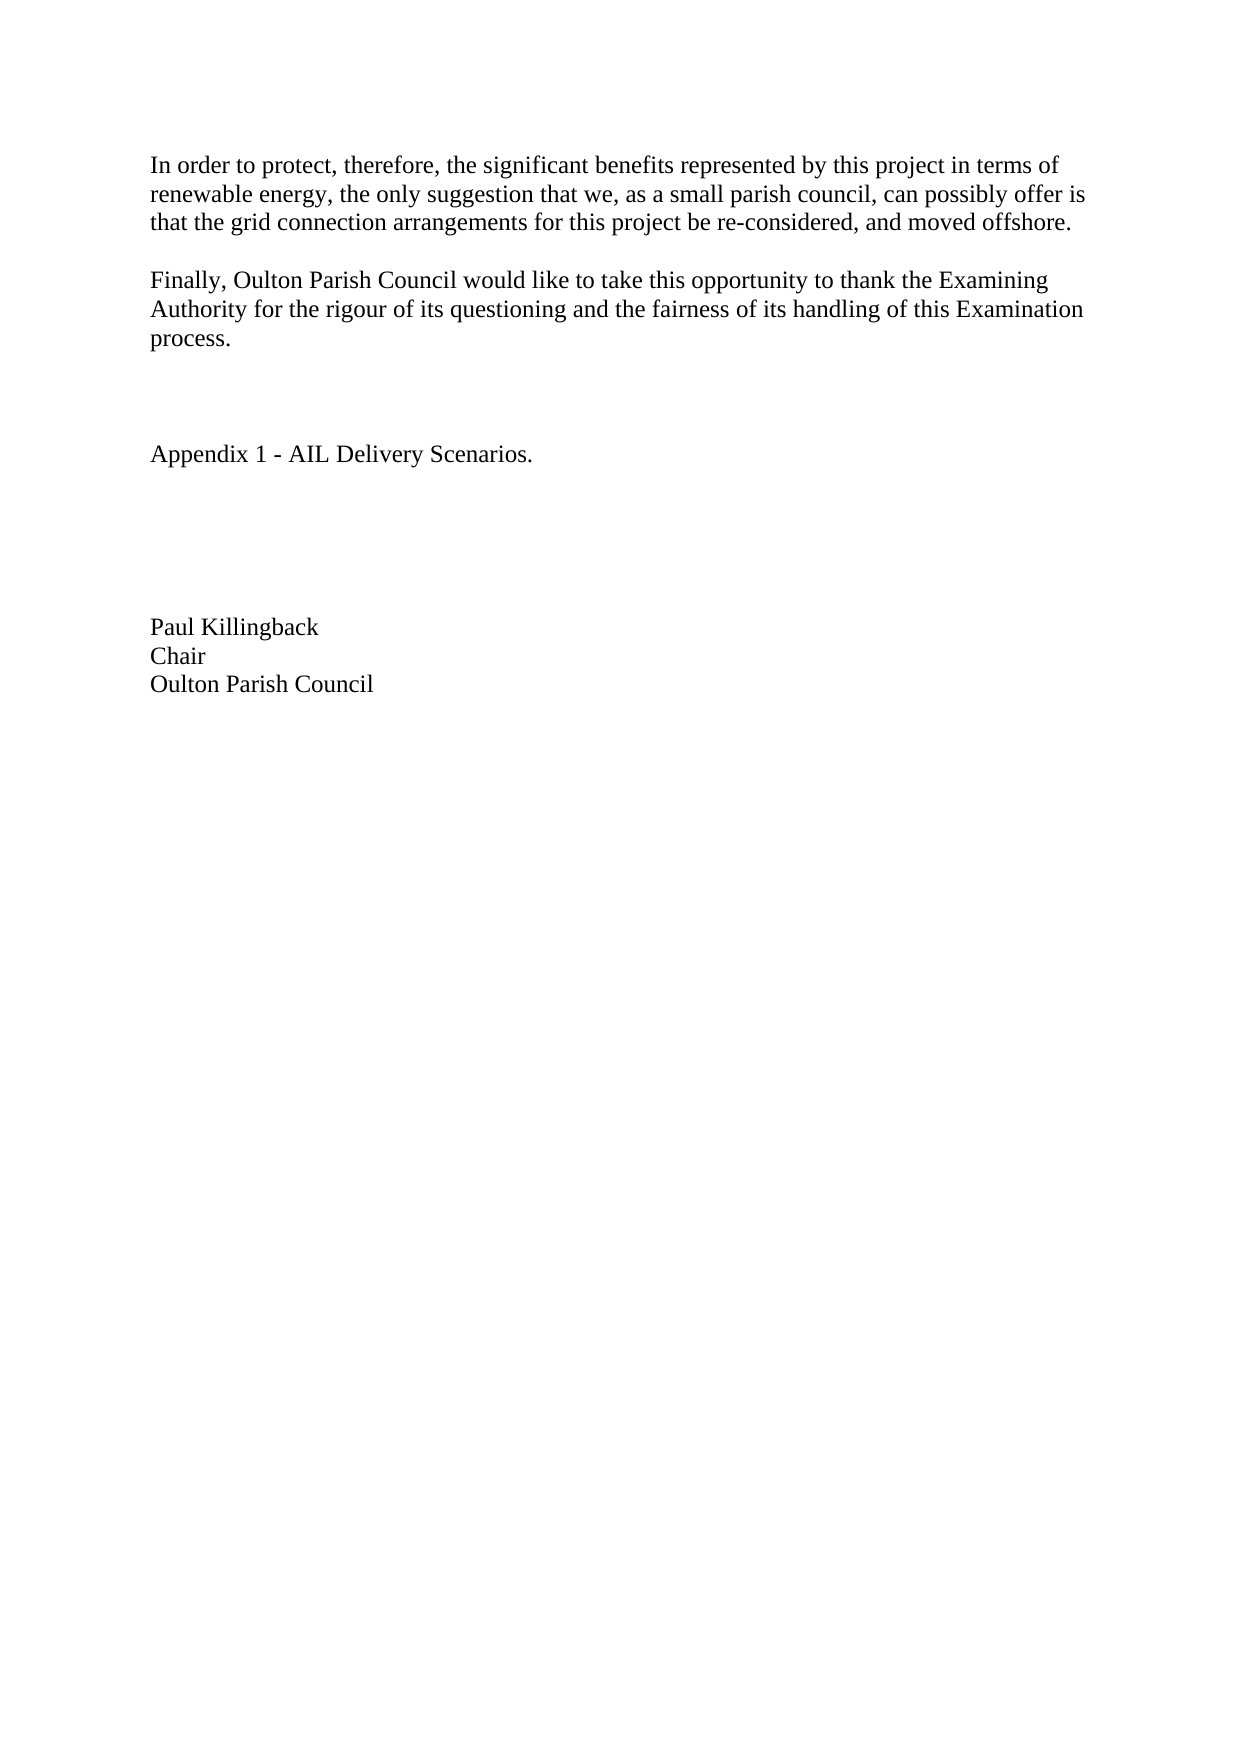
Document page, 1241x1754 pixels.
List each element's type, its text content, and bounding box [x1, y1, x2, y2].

text Paul Killingback [150, 612, 1090, 641]
text Chair [150, 641, 1090, 669]
text Appendix 1 - AIL Delivery Scenarios. [150, 439, 1090, 467]
text Oulton Parish Council [150, 669, 1090, 698]
text Finally, Oulton Parish Council would like to take this opportunity to thank the Examining Authority for the rigour of its questioning and the fairness of its handling of this Examination process. [150, 265, 1090, 352]
text In order to protect, therefore, the significant benefits represented by this project in terms of renewable energy, the only suggestion that we, as a small parish council, can possibly offer is that the grid connection arrangements for this project be re-considered, and moved offshore. [150, 150, 1090, 236]
